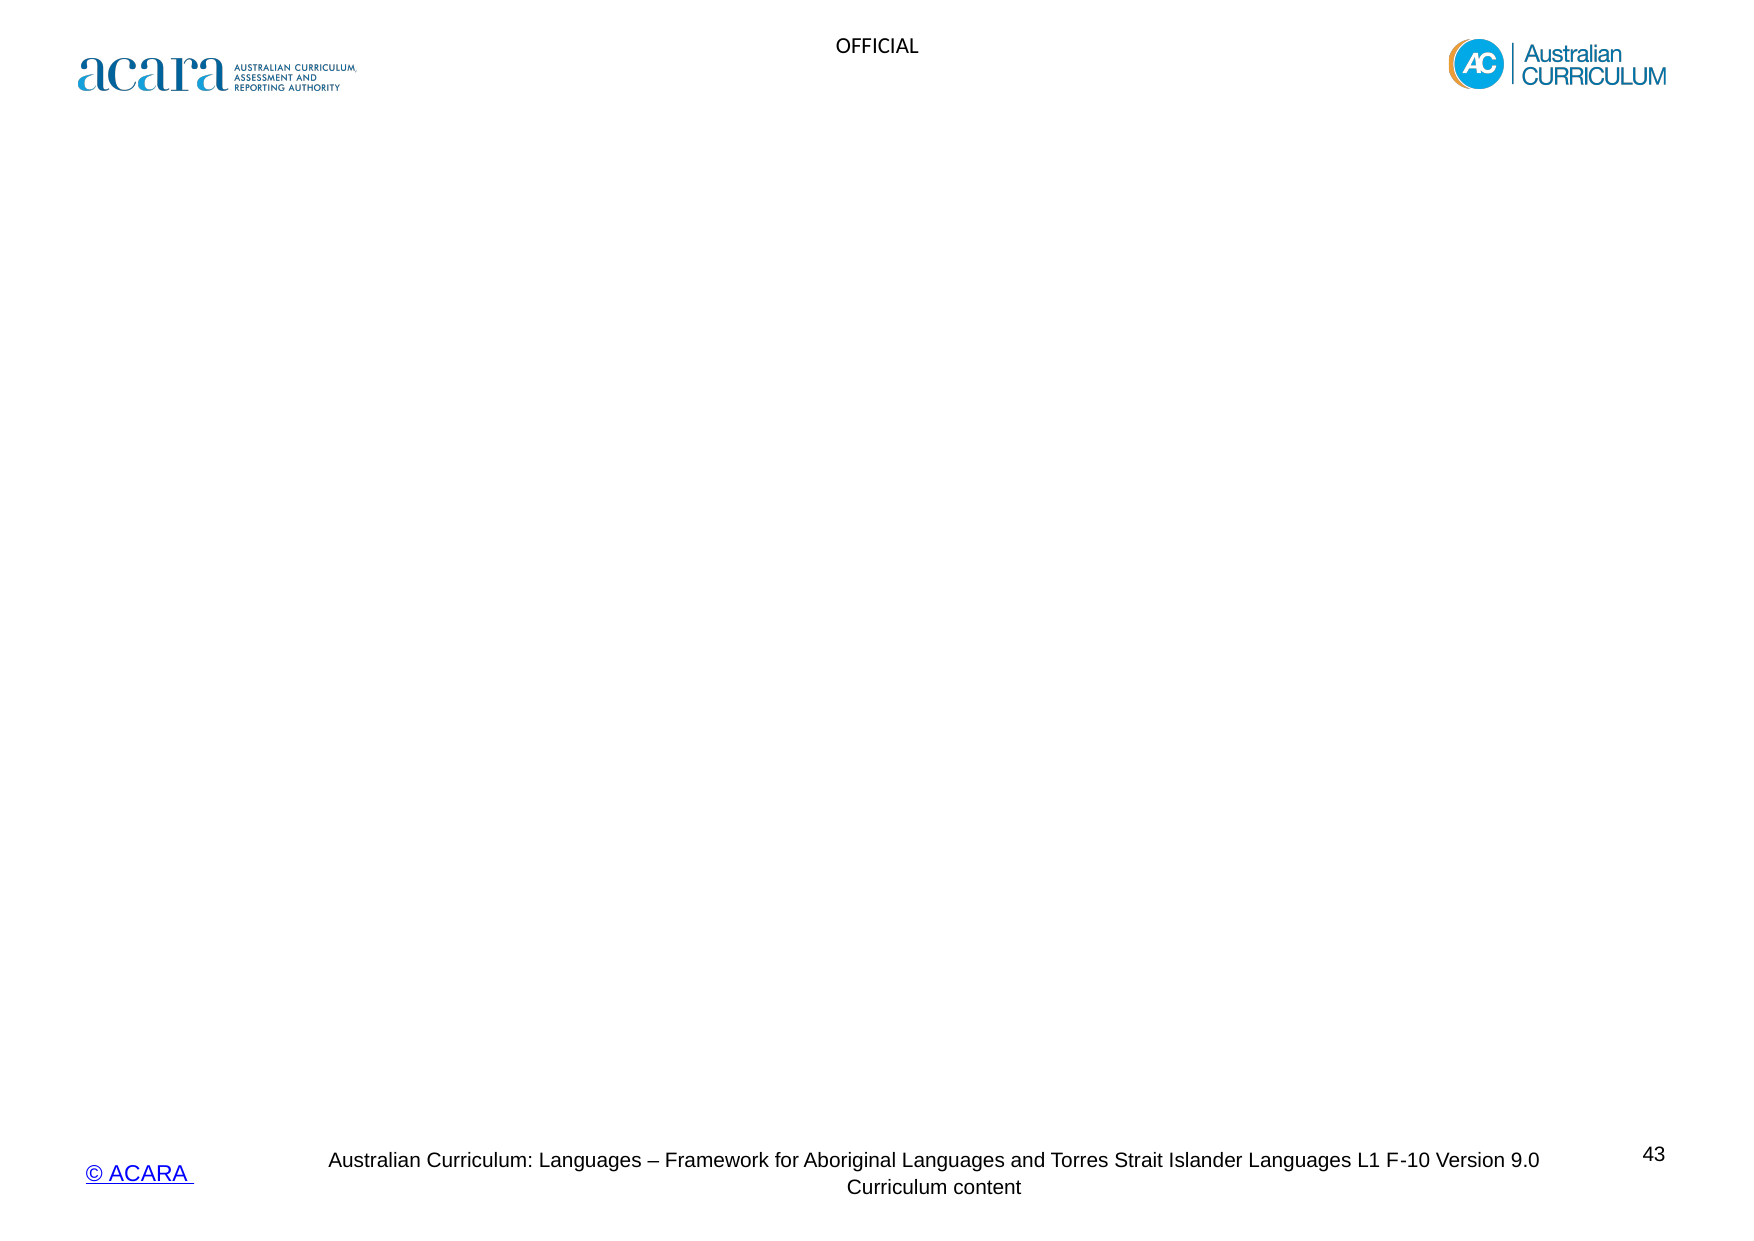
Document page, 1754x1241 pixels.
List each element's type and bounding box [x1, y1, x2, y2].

picture [1464, 53, 1495, 73]
picture [1448, 39, 1471, 89]
picture [1487, 39, 1666, 89]
picture [78, 58, 357, 91]
